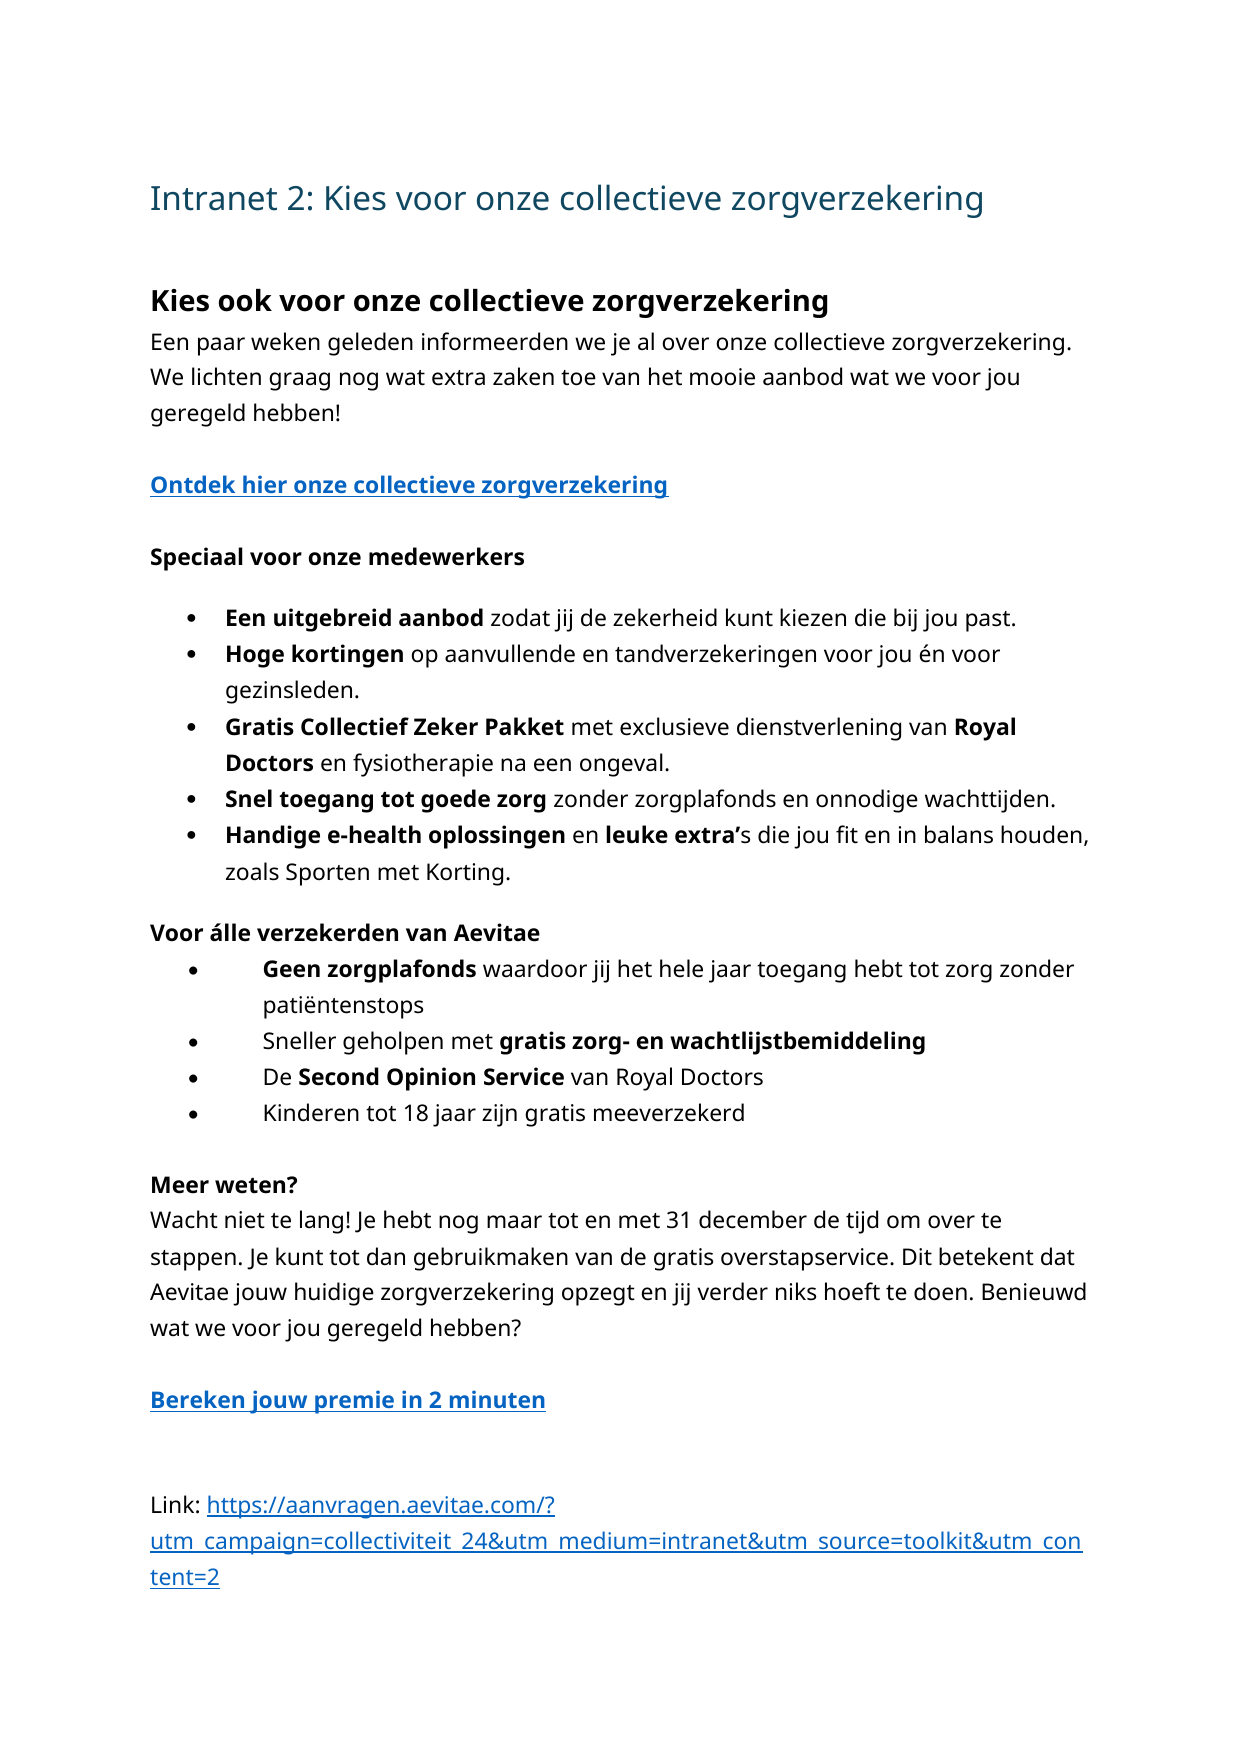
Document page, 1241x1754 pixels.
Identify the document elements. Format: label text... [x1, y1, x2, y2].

list Gratis Collectief Zeker Pakket met exclusieve dienstverlening van Royal Doctors en fysiotherapie na een ongeval. [187, 711, 1090, 778]
text Een paar weken geleden informeerden we je al over onze collectieve zorgverzekering. We lichten graag nog wat extra zaken toe van het mooie aanbod wat we voor jou geregeld hebben! [150, 325, 1090, 428]
text Meer weten? [150, 1168, 1090, 1200]
list Snel toegang tot goede zorg zonder zorgplafonds en onnodige wachttijden. [187, 783, 1090, 814]
subtitle Intranet 2: Kies voor onze collectieve zorgverzekering [150, 175, 1090, 220]
text Voor álle verzekerden van Aevitae [150, 917, 1090, 948]
list Sneller geholpen met gratis zorg- en wachtlijstbemiddeling [187, 1025, 1090, 1056]
list De Second Opinion Service van Royal Doctors [187, 1061, 1090, 1092]
text Speciaal voor onze medewerkers [150, 541, 1090, 572]
list Hoge kortingen op aanvullende en tandverzekeringen voor jou én voor gezinsleden. [187, 638, 1090, 706]
list Handige e-health oplossingen en leuke extra’s die jou fit en in balans houden, zoals Sporten met Korting. [187, 819, 1090, 887]
text Kies ook voor onze collectieve zorgverzekering [150, 280, 1090, 319]
list Geen zorgplafonds waardoor jij het hele jaar toegang hebt tot zorg zonder patiëntenstops [187, 953, 1090, 1020]
text Ontdek hier onze collectieve zorgverzekering [150, 469, 1090, 500]
text Wacht niet te lang! Je hebt nog maar tot en met 31 december de tijd om over te stappen. Je kunt tot dan gebruikmaken van de gratis overstapservice. Dit betekent dat Aevitae jouw huidige zorgverzekering opzegt en jij verder niks hoeft te doen. Benieuwd wat we voor jou geregeld hebben? [150, 1204, 1090, 1343]
text Bereken jouw premie in 2 minuten [150, 1384, 1090, 1415]
list Een uitgebreid aanbod zodat jij de zekerheid kunt kiezen die bij jou past. [187, 602, 1090, 633]
list Kinderen tot 18 jaar zijn gratis meeverzekerd [187, 1097, 1090, 1128]
text Link: https://aanvragen.aevitae.com/?utm_campaign=collectiviteit_24&utm_medium=intranet&utm_source=toolkit&utm_content=2 [150, 1489, 1090, 1592]
